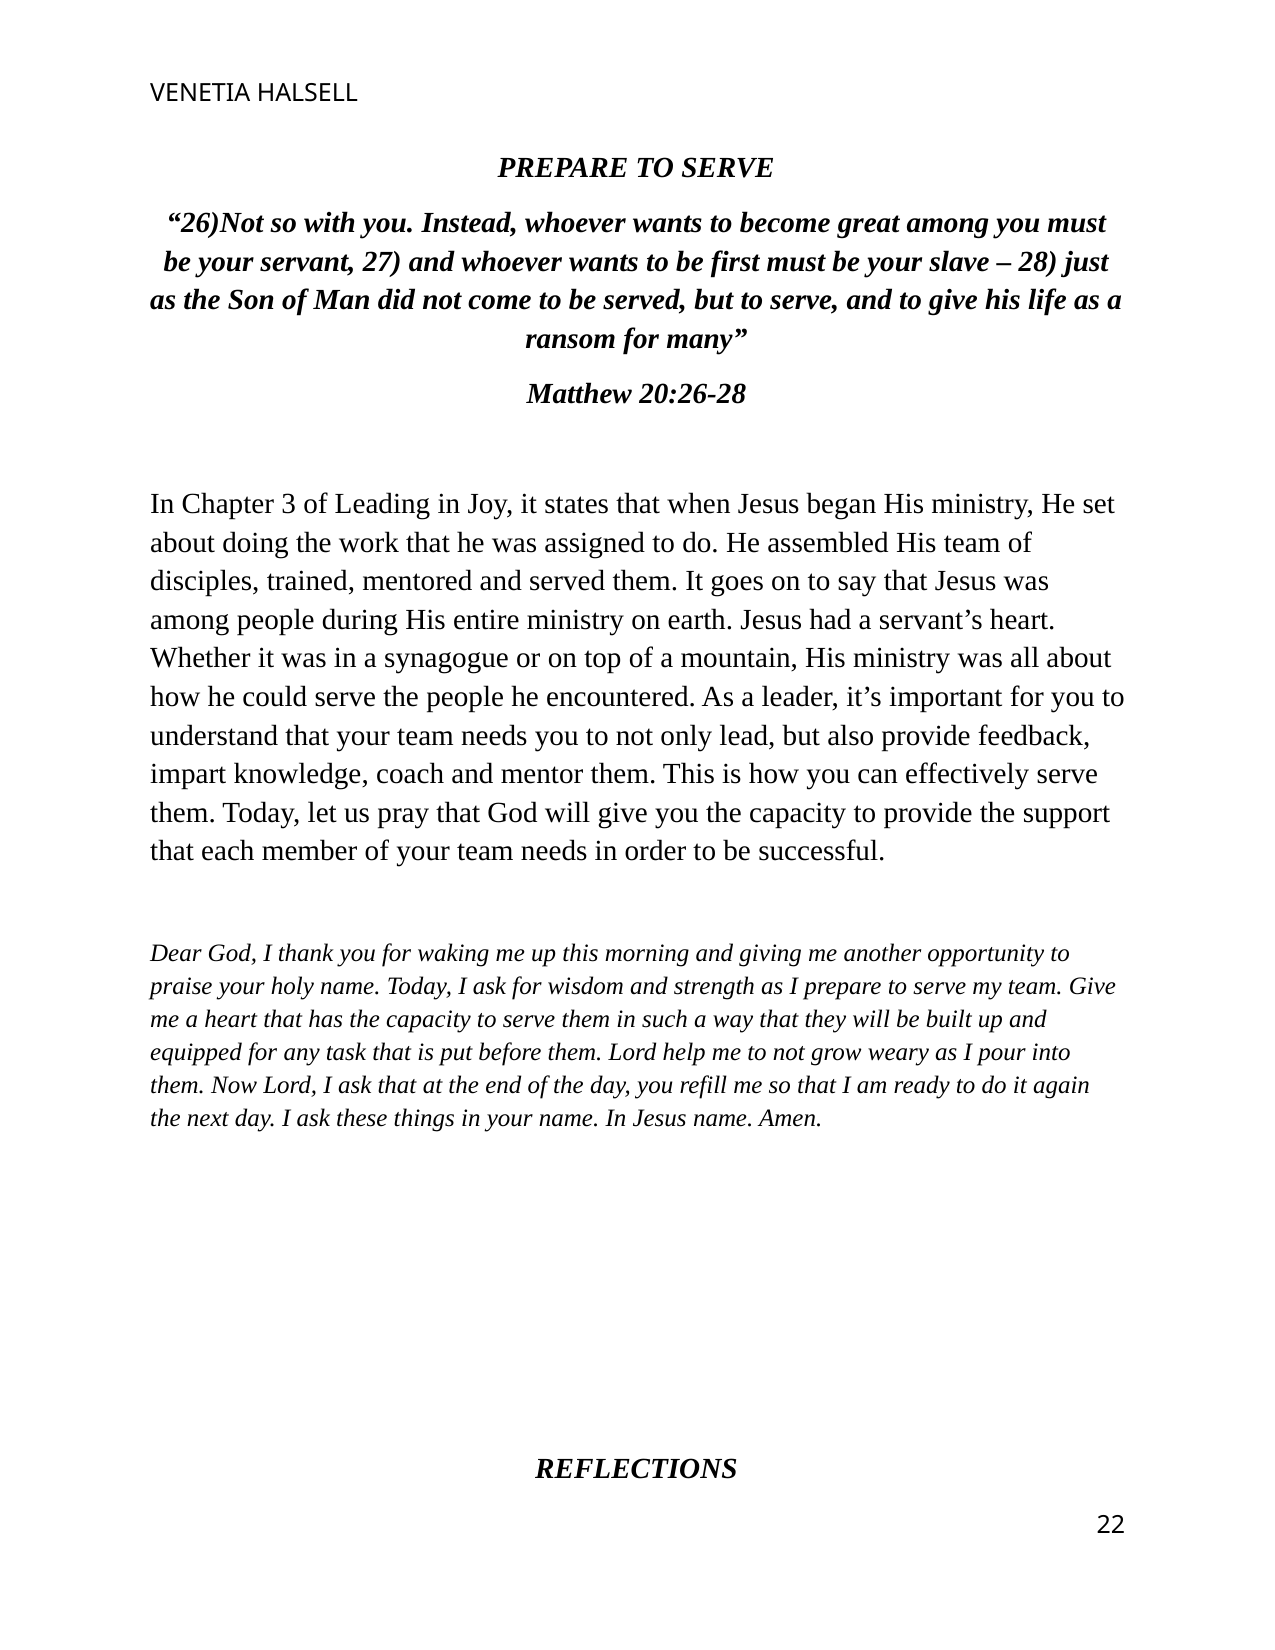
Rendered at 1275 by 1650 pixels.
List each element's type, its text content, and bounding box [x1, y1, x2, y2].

text In Chapter 3 of Leading in Joy, it states that when Jesus began His ministry, He set about doing the work that he was assigned to do. He assembled His team of disciples, trained, mentored and served them. It goes on to say that Jesus was among people during His entire ministry on earth. Jesus had a servant’s heart. Whether it was in a synagogue or on top of a mountain, His ministry was all about how he could serve the people he encountered. As a leader, it’s important for you to understand that your team needs you to not only lead, but also provide feedback, impart knowledge, coach and mentor them. This is how you can effectively serve them. Today, let us pray that God will give you the capacity to provide the support that each member of your team needs in order to be successful. [150, 486, 1125, 867]
text REFLECTIONS [150, 1451, 1125, 1485]
text PREPARE TO SERVE [150, 150, 1125, 183]
text Matthew 20:26-28 [150, 376, 1125, 409]
text Dear God, I thank you for waking me up this morning and giving me another opportunity to praise your holy name. Today, I ask for wisdom and strength as I prepare to serve my team. Give me a heart that has the capacity to serve them in such a way that they will be built up and equipped for any task that is put before them. Lord help me to not grow weary as I pour into them. Now Lord, I ask that at the end of the day, you refill me so that I am ready to do it again the next day. I ask these things in your name. In Jesus name. Amen. [150, 938, 1125, 1132]
text “26)Not so with you. Instead, whoever wants to become great among you must be your servant, 27) and whoever wants to be first must be your slave – 28) just as the Son of Man did not come to be served, but to serve, and to give his life as a ransom for many” [150, 205, 1125, 354]
